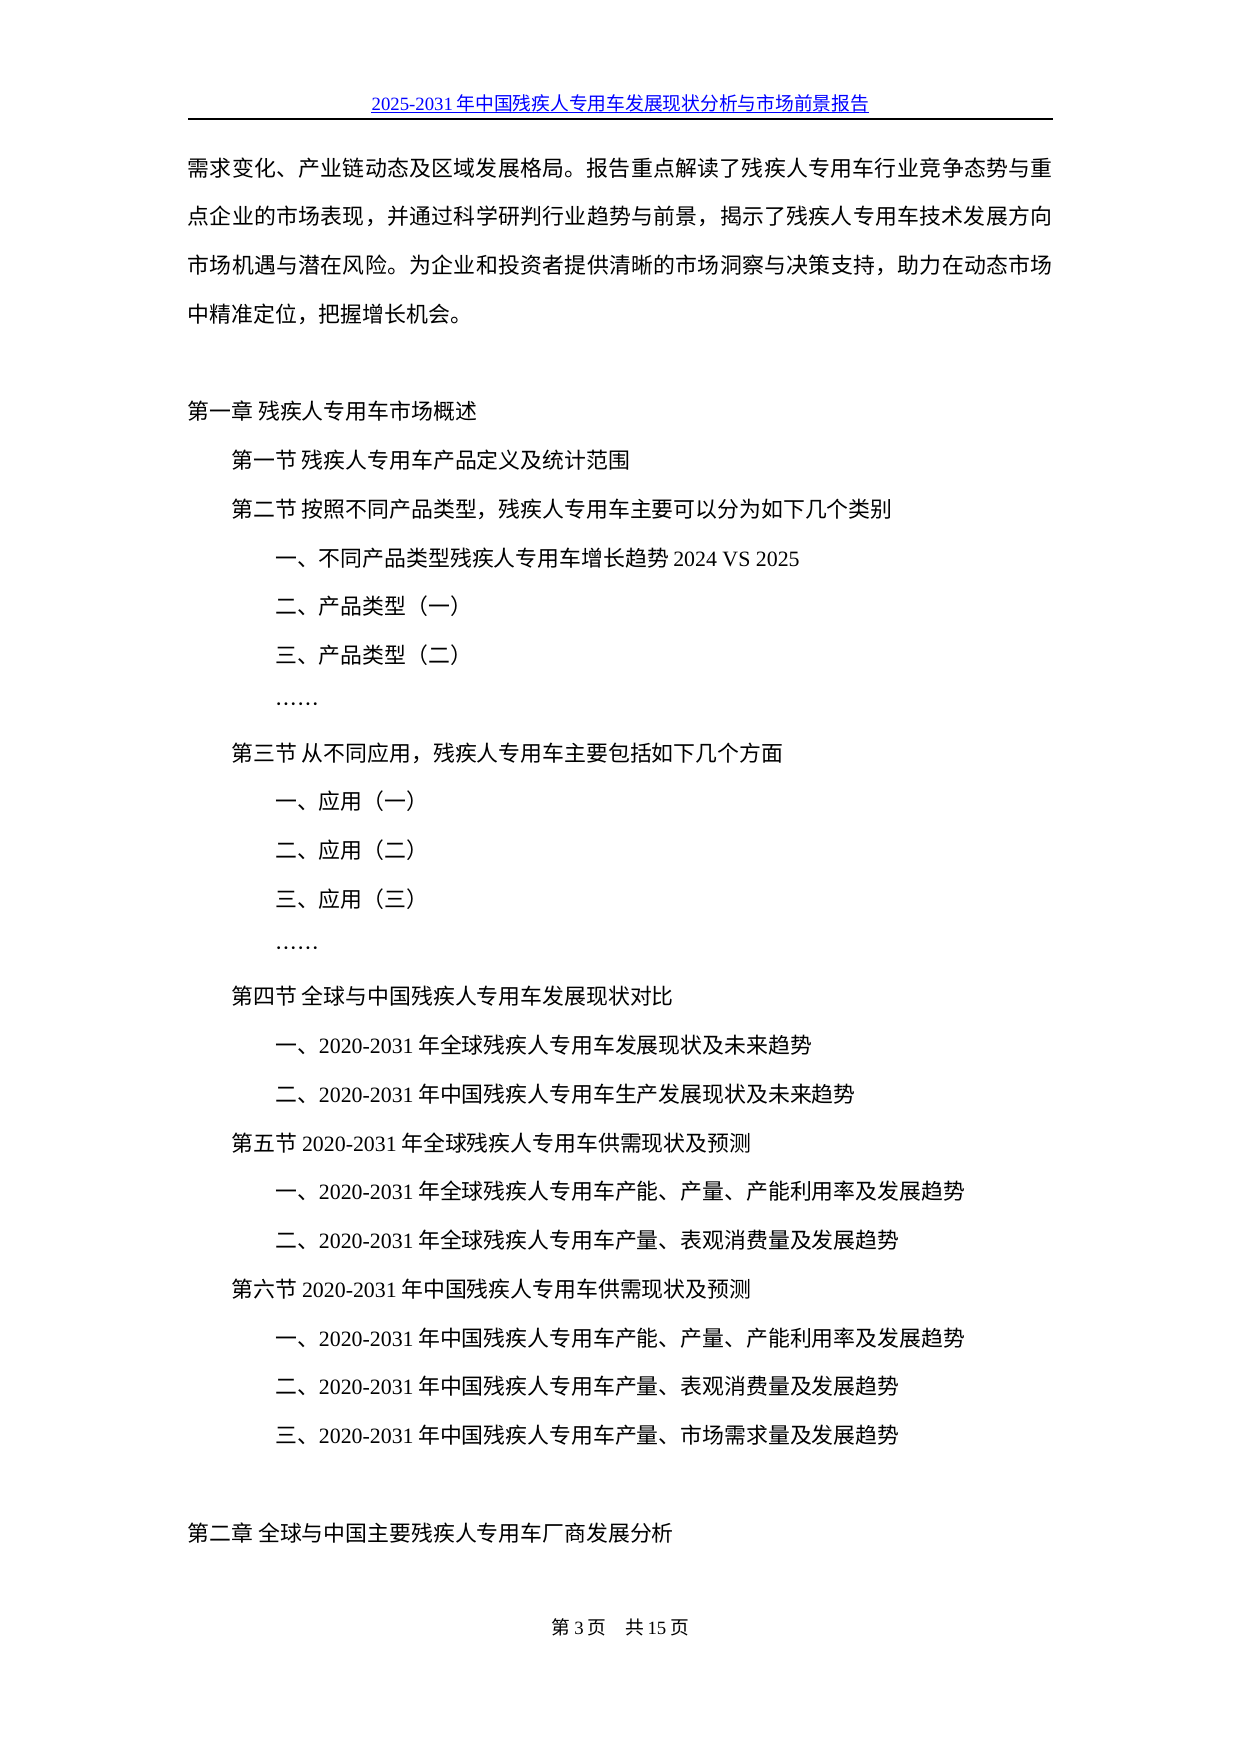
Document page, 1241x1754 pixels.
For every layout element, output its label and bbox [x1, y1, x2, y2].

text [187, 150, 1053, 1548]
